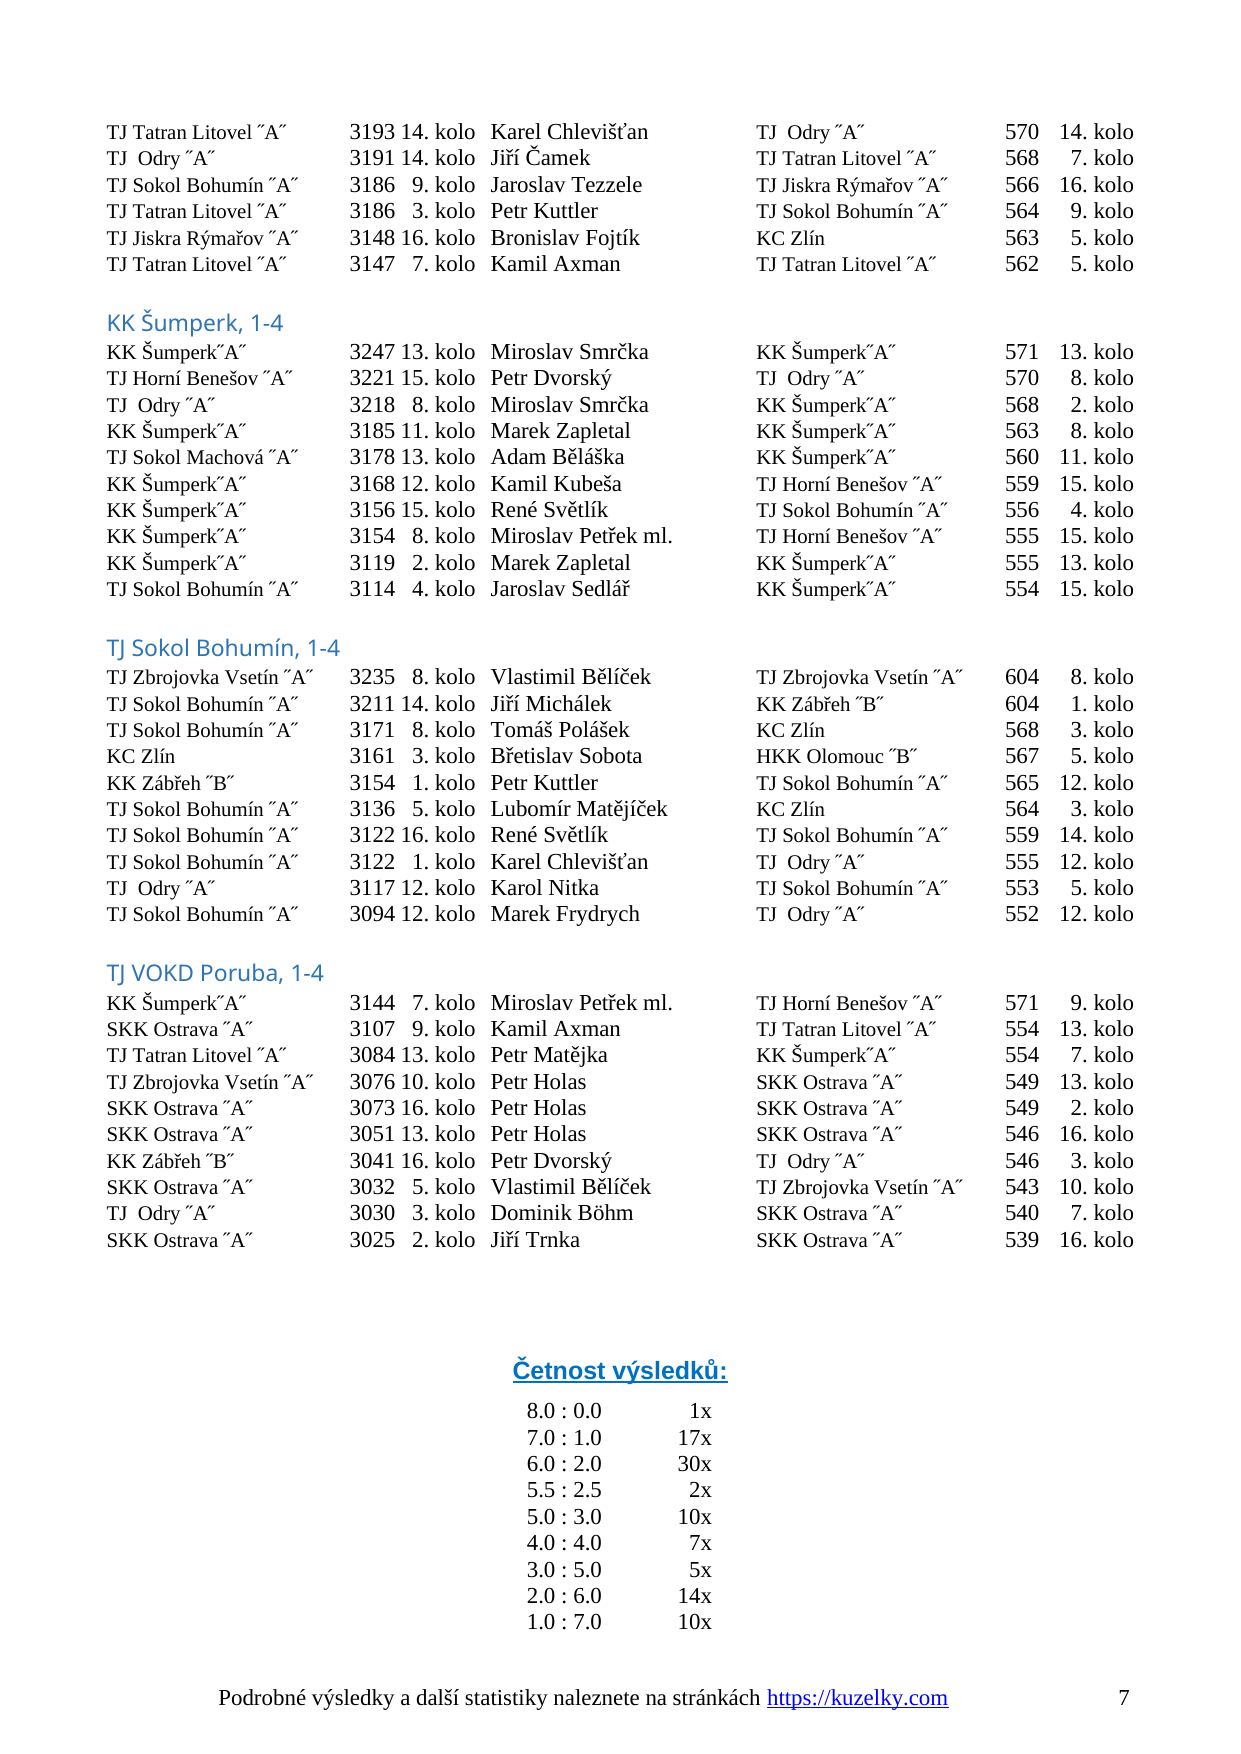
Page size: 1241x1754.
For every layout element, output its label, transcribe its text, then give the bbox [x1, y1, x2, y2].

text TJ Sokol Bohumín ˝A˝ 3122 1. kolo Karel Chlevišťan TJ Odry ˝A˝ 555 12. kolo [106, 848, 1134, 874]
text TJ Zbrojovka Vsetín ˝A˝ 3076 10. kolo Petr Holas SKK Ostrava ˝A˝ 549 13. kolo [106, 1068, 1134, 1094]
text TJ Sokol Bohumín ˝A˝ 3186 9. kolo Jaroslav Tezzele TJ Jiskra Rýmařov ˝A˝ 566 16. kolo [106, 171, 1134, 197]
subtitle KK Šumperk, 1-4 [106, 307, 1134, 338]
text SKK Ostrava ˝A˝ 3051 13. kolo Petr Holas SKK Ostrava ˝A˝ 546 16. kolo [106, 1120, 1134, 1147]
text KK Šumperk˝A˝ 3185 11. kolo Marek Zapletal KK Šumperk˝A˝ 563 8. kolo [106, 417, 1134, 443]
text KC Zlín 3161 3. kolo Břetislav Sobota HKK Olomouc ˝B˝ 567 5. kolo [106, 742, 1134, 769]
text KK Šumperk˝A˝ 3144 7. kolo Miroslav Petřek ml. TJ Horní Benešov ˝A˝ 571 9. kolo [106, 989, 1134, 1015]
text 7.0 : 1.0 17x [106, 1424, 1134, 1450]
text TJ Odry ˝A˝ 3030 3. kolo Dominik Böhm SKK Ostrava ˝A˝ 540 7. kolo [106, 1199, 1134, 1226]
text 2.0 : 6.0 14x [106, 1582, 1134, 1608]
text TJ Odry ˝A˝ 3191 14. kolo Jiří Čamek TJ Tatran Litovel ˝A˝ 568 7. kolo [106, 144, 1134, 171]
text 1.0 : 7.0 10x [106, 1608, 1134, 1635]
text KK Šumperk˝A˝ 3168 12. kolo Kamil Kubeša TJ Horní Benešov ˝A˝ 559 15. kolo [106, 470, 1134, 496]
text TJ Jiskra Rýmařov ˝A˝ 3148 16. kolo Bronislav Fojtík KC Zlín 563 5. kolo [106, 223, 1134, 250]
text TJ Zbrojovka Vsetín ˝A˝ 3235 8. kolo Vlastimil Bělíček TJ Zbrojovka Vsetín ˝A˝ 604 8. kolo [106, 663, 1134, 690]
text TJ Sokol Bohumín ˝A˝ 3114 4. kolo Jaroslav Sedlář KK Šumperk˝A˝ 554 15. kolo [106, 575, 1134, 602]
text 5.0 : 3.0 10x [106, 1503, 1134, 1529]
text TJ Sokol Bohumín ˝A˝ 3171 8. kolo Tomáš Polášek KC Zlín 568 3. kolo [106, 716, 1134, 742]
text TJ Sokol Machová ˝A˝ 3178 13. kolo Adam Běláška KK Šumperk˝A˝ 560 11. kolo [106, 443, 1134, 470]
text TJ Horní Benešov ˝A˝ 3221 15. kolo Petr Dvorský TJ Odry ˝A˝ 570 8. kolo [106, 364, 1134, 391]
text TJ Odry ˝A˝ 3218 8. kolo Miroslav Smrčka KK Šumperk˝A˝ 568 2. kolo [106, 391, 1134, 417]
subtitle TJ Sokol Bohumín, 1-4 [106, 632, 1134, 663]
text TJ Tatran Litovel ˝A˝ 3084 13. kolo Petr Matějka KK Šumperk˝A˝ 554 7. kolo [106, 1041, 1134, 1068]
text KK Šumperk˝A˝ 3156 15. kolo René Světlík TJ Sokol Bohumín ˝A˝ 556 4. kolo [106, 496, 1134, 522]
text TJ Sokol Bohumín ˝A˝ 3122 16. kolo René Světlík TJ Sokol Bohumín ˝A˝ 559 14. kolo [106, 821, 1134, 848]
text TJ Sokol Bohumín ˝A˝ 3136 5. kolo Lubomír Matějíček KC Zlín 564 3. kolo [106, 795, 1134, 821]
text 3.0 : 5.0 5x [106, 1556, 1134, 1582]
text 6.0 : 2.0 30x [106, 1450, 1134, 1477]
text TJ Odry ˝A˝ 3117 12. kolo Karol Nitka TJ Sokol Bohumín ˝A˝ 553 5. kolo [106, 874, 1134, 901]
text KK Zábřeh ˝B˝ 3041 16. kolo Petr Dvorský TJ Odry ˝A˝ 546 3. kolo [106, 1147, 1134, 1173]
text KK Šumperk˝A˝ 3154 8. kolo Miroslav Petřek ml. TJ Horní Benešov ˝A˝ 555 15. kolo [106, 522, 1134, 549]
text TJ Tatran Litovel ˝A˝ 3147 7. kolo Kamil Axman TJ Tatran Litovel ˝A˝ 562 5. kolo [106, 250, 1134, 276]
text SKK Ostrava ˝A˝ 3025 2. kolo Jiří Trnka SKK Ostrava ˝A˝ 539 16. kolo [106, 1226, 1134, 1252]
text TJ Sokol Bohumín ˝A˝ 3094 12. kolo Marek Frydrych TJ Odry ˝A˝ 552 12. kolo [106, 901, 1134, 927]
text Četnost výsledků: [94, 1356, 1145, 1385]
text TJ Sokol Bohumín ˝A˝ 3211 14. kolo Jiří Michálek KK Zábřeh ˝B˝ 604 1. kolo [106, 690, 1134, 716]
text SKK Ostrava ˝A˝ 3107 9. kolo Kamil Axman TJ Tatran Litovel ˝A˝ 554 13. kolo [106, 1015, 1134, 1041]
text 8.0 : 0.0 1x [106, 1397, 1134, 1424]
text SKK Ostrava ˝A˝ 3032 5. kolo Vlastimil Bělíček TJ Zbrojovka Vsetín ˝A˝ 543 10. kolo [106, 1173, 1134, 1199]
text TJ Tatran Litovel ˝A˝ 3186 3. kolo Petr Kuttler TJ Sokol Bohumín ˝A˝ 564 9. kolo [106, 197, 1134, 223]
text SKK Ostrava ˝A˝ 3073 16. kolo Petr Holas SKK Ostrava ˝A˝ 549 2. kolo [106, 1094, 1134, 1120]
text 5.5 : 2.5 2x [106, 1477, 1134, 1503]
subtitle TJ VOKD Poruba, 1-4 [106, 957, 1134, 989]
text KK Zábřeh ˝B˝ 3154 1. kolo Petr Kuttler TJ Sokol Bohumín ˝A˝ 565 12. kolo [106, 769, 1134, 795]
text 4.0 : 4.0 7x [106, 1529, 1134, 1556]
text TJ Tatran Litovel ˝A˝ 3193 14. kolo Karel Chlevišťan TJ Odry ˝A˝ 570 14. kolo [106, 118, 1134, 144]
text KK Šumperk˝A˝ 3247 13. kolo Miroslav Smrčka KK Šumperk˝A˝ 571 13. kolo [106, 338, 1134, 364]
text KK Šumperk˝A˝ 3119 2. kolo Marek Zapletal KK Šumperk˝A˝ 555 13. kolo [106, 549, 1134, 575]
